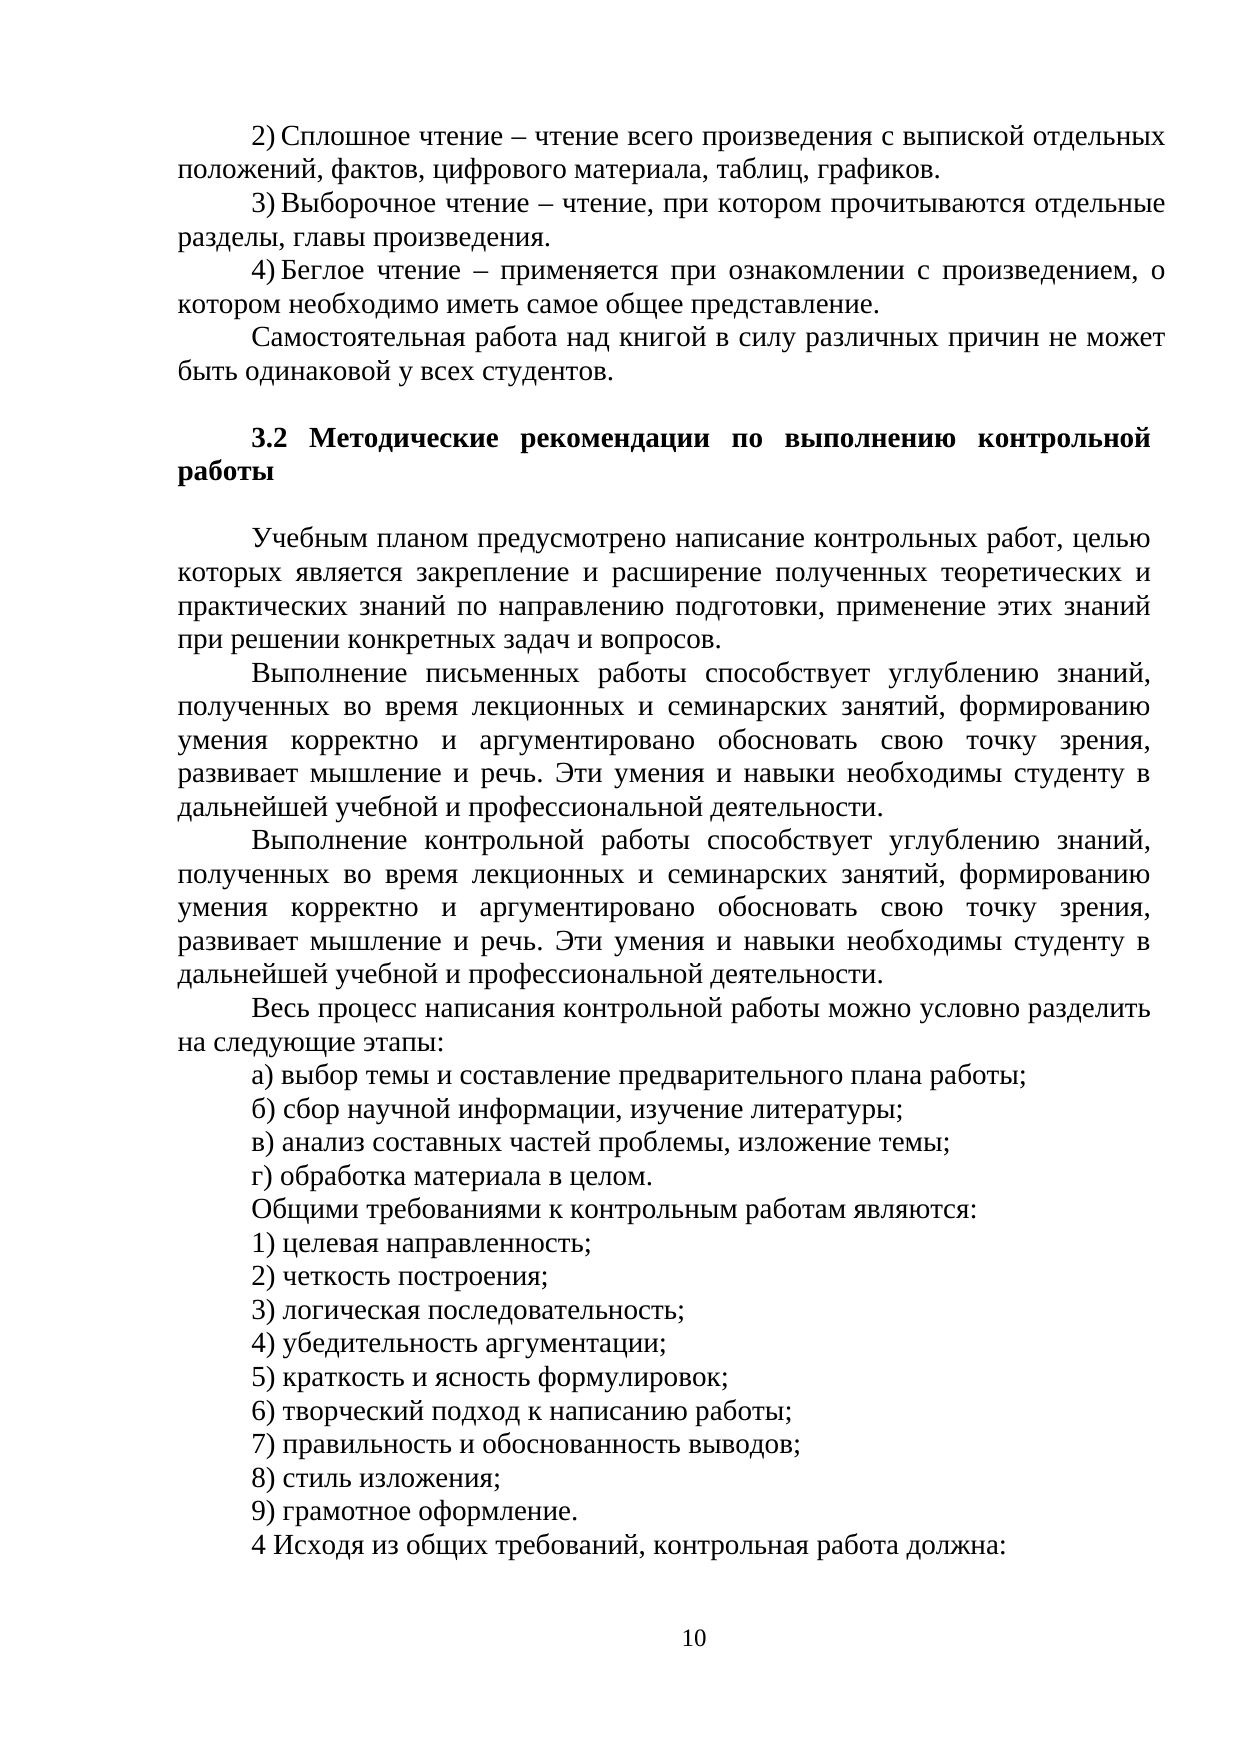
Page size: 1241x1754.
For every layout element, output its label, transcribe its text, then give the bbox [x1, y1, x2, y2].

text Весь процесс написания контрольной работы можно условно разделить на следующие этапы: [177, 990, 1152, 1057]
text в) анализ составных частей проблемы, изложение темы; [177, 1124, 1152, 1158]
text Выполнение контрольной работы способствует углублению знаний, полученных во время лекционных и семинарских занятий, формированию умения корректно и аргументировано обосновать свою точку зрения, развивает мышление и речь. Эти умения и навыки необходимы студенту в дальнейшей учебной и профессиональной деятельности. [177, 822, 1152, 990]
text 1) целевая направленность; [177, 1225, 1152, 1258]
text 2) четкость построения; [177, 1258, 1152, 1292]
text 3) логическая последовательность; [177, 1292, 1152, 1326]
list Сплошное чтение – чтение всего произведения с выпиской отдельных положений, фактов, цифрового материала, таблиц, графиков. [177, 118, 1167, 185]
text 6) творческий подход к написанию работы; [177, 1393, 1152, 1426]
text 4) убедительность аргументации; [177, 1326, 1152, 1359]
text Учебным планом предусмотрено написание контрольных работ, целью которых является закрепление и расширение полученных теоретических и практических знаний по направлению подготовки, применение этих знаний при решении конкретных задач и вопросов. [177, 521, 1152, 655]
list 3.2 Методические рекомендации по выполнению контрольной работы [177, 420, 1152, 487]
text 7) правильность и обоснованность выводов; [177, 1426, 1152, 1460]
text г) обработка материала в целом. [177, 1158, 1152, 1191]
text Общими требованиями к контрольным работам являются: [177, 1191, 1152, 1225]
list Беглое чтение – применяется при ознакомлении с произведением, о котором необходимо иметь самое общее представление. [177, 252, 1167, 319]
text 5) краткость и ясность формулировок; [177, 1359, 1152, 1393]
text Самостоятельная работа над книгой в силу различных причин не может быть одинаковой у всех студентов. [177, 319, 1167, 386]
text 8) стиль изложения; [177, 1460, 1152, 1493]
text 4 Исходя из общих требований, контрольная работа должна: [177, 1527, 1152, 1560]
list Выборочное чтение – чтение, при котором прочитываются отдельные разделы, главы произведения. [177, 185, 1167, 252]
text б) сбор научной информации, изучение литературы; [177, 1091, 1152, 1124]
text Выполнение письменных работы способствует углублению знаний, полученных во время лекционных и семинарских занятий, формированию умения корректно и аргументировано обосновать свою точку зрения, развивает мышление и речь. Эти умения и навыки необходимы студенту в дальнейшей учебной и профессиональной деятельности. [177, 655, 1152, 822]
text а) выбор темы и составление предварительного плана работы; [177, 1057, 1152, 1091]
text 9) грамотное оформление. [177, 1493, 1152, 1527]
